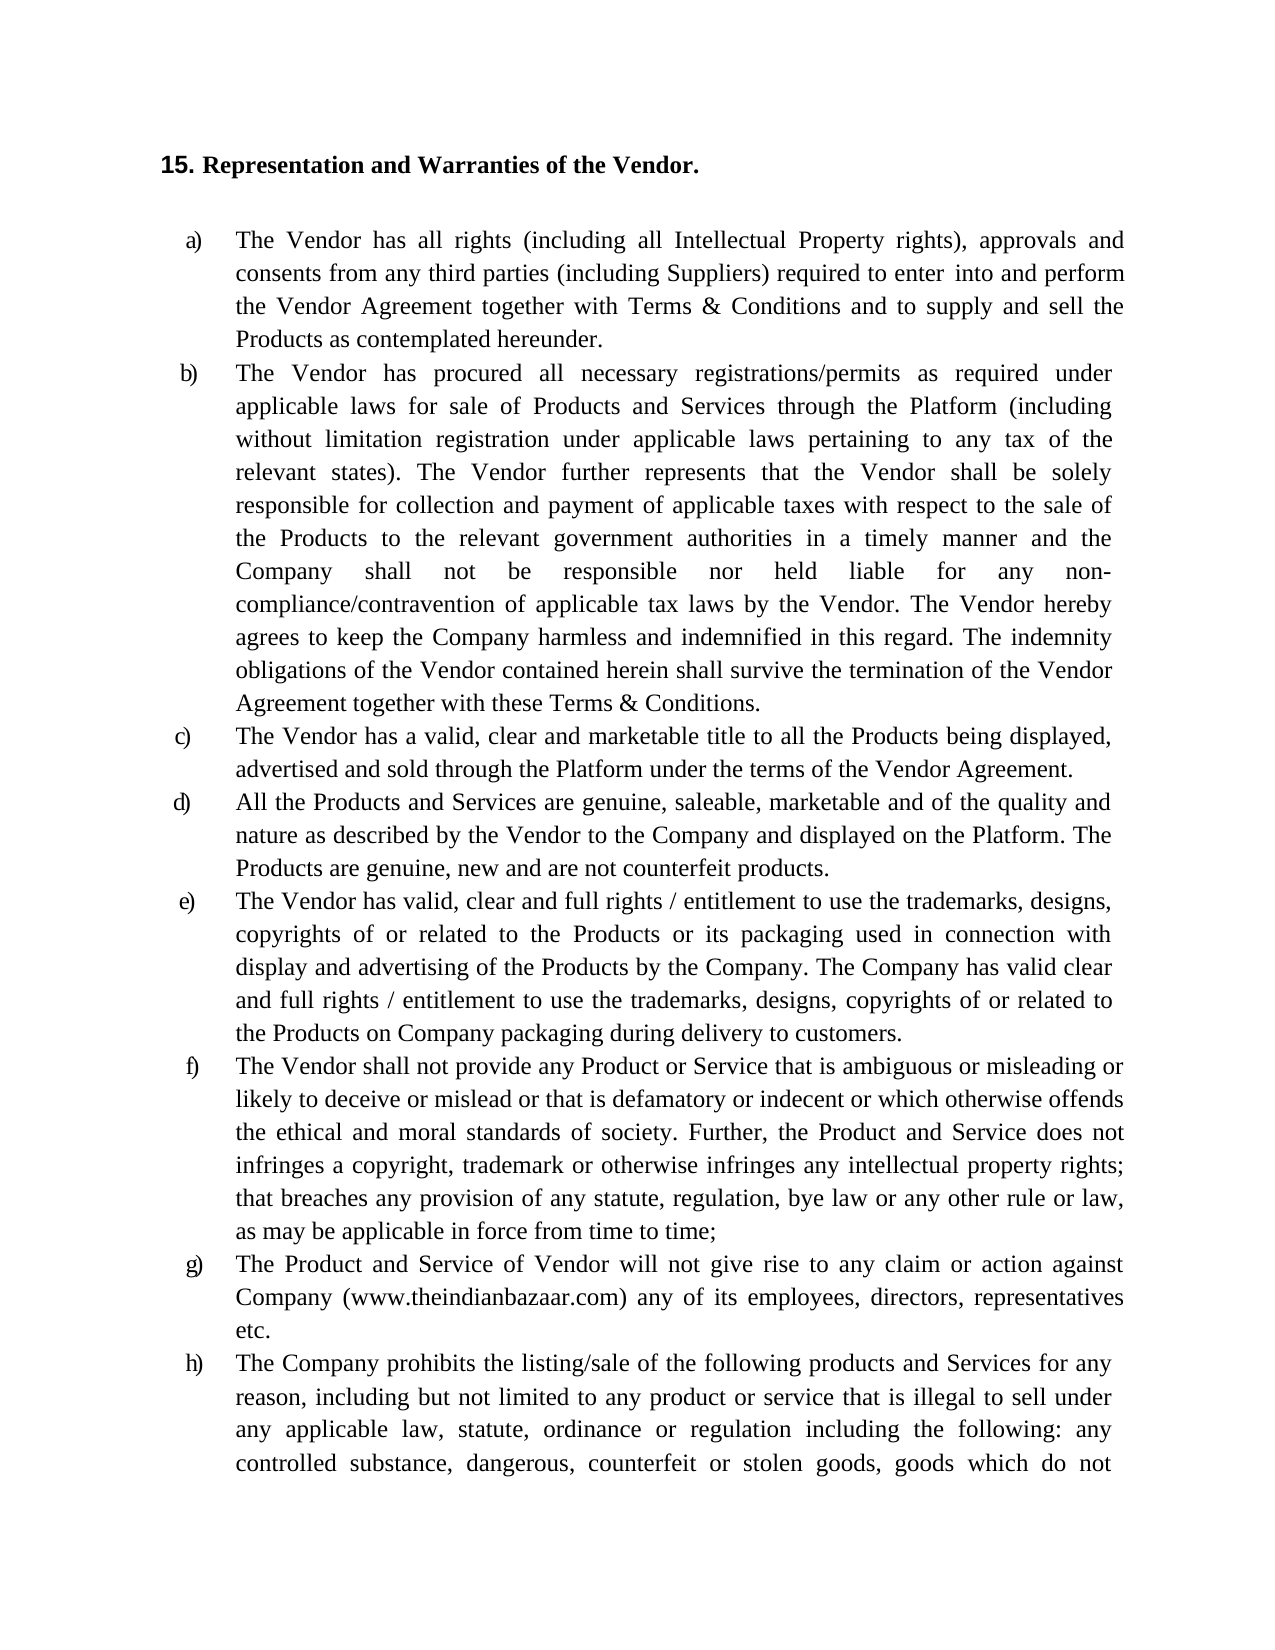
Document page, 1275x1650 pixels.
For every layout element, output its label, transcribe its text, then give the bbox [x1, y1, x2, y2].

subtitle Representation and Warranties of the Vendor. [160, 150, 1125, 179]
list All the Products and Services are genuine, saleable, marketable and of the quality and nature as described by the Vendor to the Company and displayed on the Platform. The Products are genuine, new and are not counterfeit products. [173, 787, 1113, 882]
list The Vendor has a valid, clear and marketable title to all the Products being displayed, advertised and sold through the Platform under the terms of the Vendor Agreement. [174, 721, 1113, 783]
list The Vendor shall not provide any Product or Service that is ambiguous or misleading or likely to deceive or mislead or that is defamatory or indecent or which otherwise offends the ethical and moral standards of society. Further, the Product and Service does not infringes a copyright, trademark or otherwise infringes any intellectual property rights; that breaches any provision of any statute, regulation, bye law or any other rule or law, as may be applicable in force from time to time; [185, 1051, 1125, 1245]
list The Vendor has all rights (including all Intellectual Property rights), approvals and consents from any third parties (including Suppliers) required to enter into and perform the Vendor Agreement together with Terms & Conditions and to supply and sell the Products as contemplated hereunder. [185, 225, 1125, 353]
list The Vendor has valid, clear and full rights / entitlement to use the trademarks, designs, copyrights of or related to the Products or its packaging used in connection with display and advertising of the Products by the Company. The Company has valid clear and full rights / entitlement to use the trademarks, designs, copyrights of or related to the Products on Company packaging during delivery to customers. [178, 886, 1113, 1047]
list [185, 1348, 1113, 1476]
list The Vendor has procured all necessary registrations/permits as required under applicable laws for sale of Products and Services through the Platform (including without limitation registration under applicable laws pertaining to any tax of the relevant states). The Vendor further represents that the Vendor shall be solely responsible for collection and payment of applicable taxes with respect to the sale of the Products to the relevant government authorities in a timely manner and the Company shall not be responsible nor held liable for any non- compliance/contravention of applicable tax laws by the Vendor. The Vendor hereby agrees to keep the Company harmless and indemnified in this regard. The indemnity obligations of the Vendor contained herein shall survive the termination of the Vendor Agreement together with these Terms & Conditions. [180, 358, 1113, 717]
list The Product and Service of Vendor will not give rise to any claim or action against Company (www.theindianbazaar.com) any of its employees, directors, representatives etc. [185, 1249, 1125, 1344]
